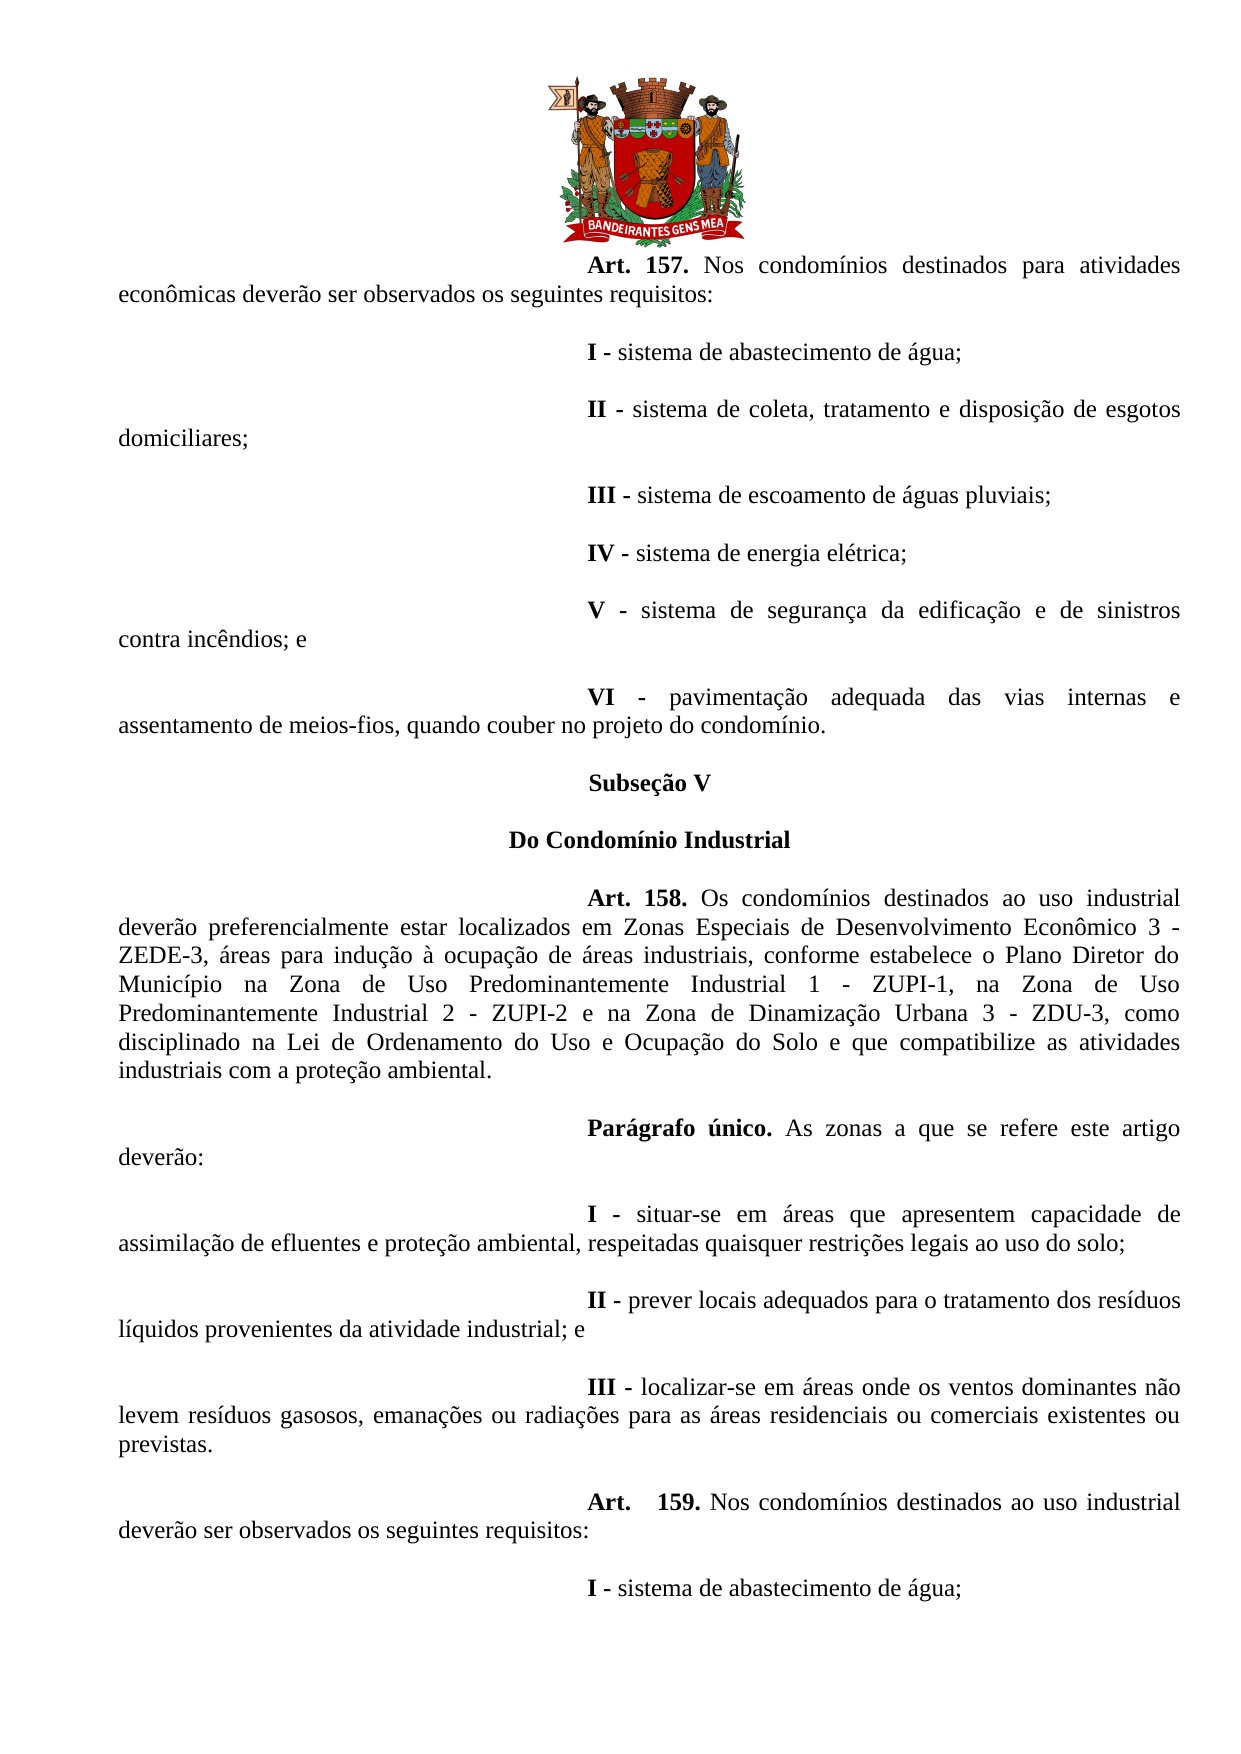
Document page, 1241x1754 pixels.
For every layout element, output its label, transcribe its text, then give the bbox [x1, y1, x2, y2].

text Parágrafo único. As zonas a que se refere este artigo deverão: [118, 1113, 1181, 1170]
text Subseção V [118, 768, 1181, 797]
text Art. 157. Nos condomínios destinados para atividades econômicas deverão ser observados os seguintes requisitos: [118, 250, 1181, 308]
text II - sistema de coleta, tratamento e disposição de esgotos domiciliares; [118, 394, 1181, 452]
text V - sistema de segurança da edificação e de sinistros contra incêndios; e [118, 595, 1181, 653]
text III - sistema de escoamento de águas pluviais; [118, 480, 1181, 509]
text I - situar-se em áreas que apresentem capacidade de assimilação de efluentes e proteção ambiental, respeitadas quaisquer restrições legais ao uso do solo; [118, 1199, 1181, 1257]
picture [546, 73, 753, 251]
text VI - pavimentação adequada das vias internas e assentamento de meios-fios, quando couber no projeto do condomínio. [118, 682, 1181, 739]
text Art. 159. Nos condomínios destinados ao uso industrial deverão ser observados os seguintes requisitos: [118, 1487, 1181, 1544]
text Art. 158. Os condomínios destinados ao uso industrial deverão preferencialmente estar localizados em Zonas Especiais de Desenvolvimento Econômico 3 - ZEDE-3, áreas para indução à ocupação de áreas industriais, conforme estabelece o Plano Diretor do Município na Zona de Uso Predominantemente Industrial 1 - ZUPI-1, na Zona de Uso Predominantemente Industrial 2 - ZUPI-2 e na Zona de Dinamização Urbana 3 - ZDU-3, como disciplinado na Lei de Ordenamento do Uso e Ocupação do Solo e que compatibilize as atividades industriais com a proteção ambiental. [118, 883, 1181, 1084]
text I - sistema de abastecimento de água; [118, 337, 1181, 365]
text III - localizar-se em áreas onde os ventos dominantes não levem resíduos gasosos, emanações ou radiações para as áreas residenciais ou comerciais existentes ou previstas. [118, 1372, 1181, 1458]
text IV - sistema de energia elétrica; [118, 538, 1181, 567]
text II - prever locais adequados para o tratamento dos resíduos líquidos provenientes da atividade industrial; e [118, 1285, 1181, 1343]
text Do Condomínio Industrial [118, 825, 1181, 854]
text I - sistema de abastecimento de água; [118, 1573, 1181, 1602]
